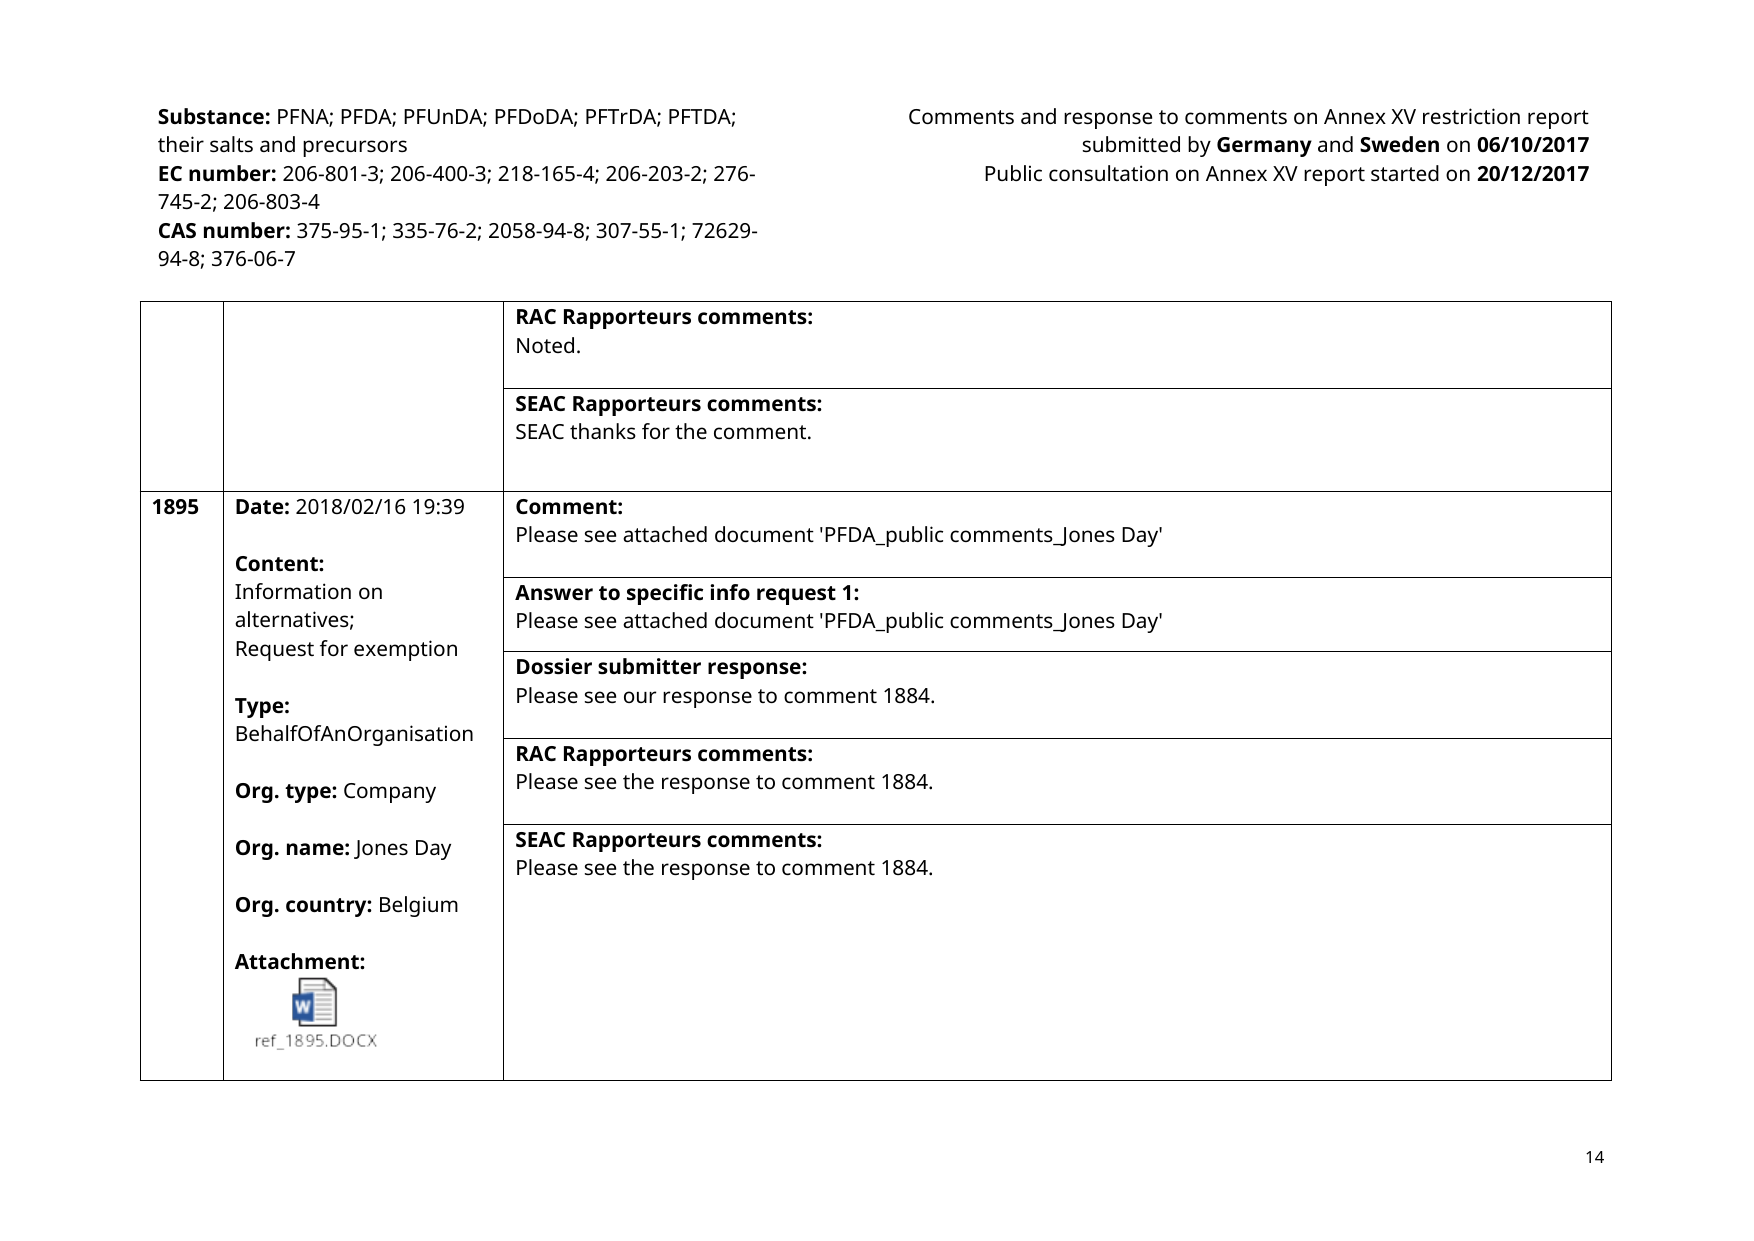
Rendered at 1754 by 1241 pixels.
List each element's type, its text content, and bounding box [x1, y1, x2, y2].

table_cell RAC Rapporteurs comments: Please see the response to comment 1884. [504, 739, 1611, 824]
table_cell Dossier submitter response: Please see our response to comment 1884. [504, 652, 1611, 738]
table_cell RAC Rapporteurs comments: Noted. [504, 302, 1611, 388]
table_cell SEAC Rapporteurs comments: SEAC thanks for the comment. [504, 389, 1611, 491]
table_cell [504, 825, 1611, 1080]
table_cell Comment: Please see attached document 'PFDA_public comments_Jones Day' [504, 492, 1611, 577]
table_cell Date: 2018/02/16 19:39 Content: Information on alternatives; Request for exemption Type: BehalfOfAnOrganisation Org. type: Company Org. name: Jones Day Org. country: Belgium Attachment: <redacted> Privacy comment: Disclosure of the confidential attachment would undermine the protection of our client's commercial interests, including intellectual property [224, 492, 503, 1080]
table_cell Answer to specific info request 1: Please see attached document 'PFDA_public comments_Jones Day' [504, 578, 1611, 651]
table_cell 1895 [141, 492, 223, 1080]
